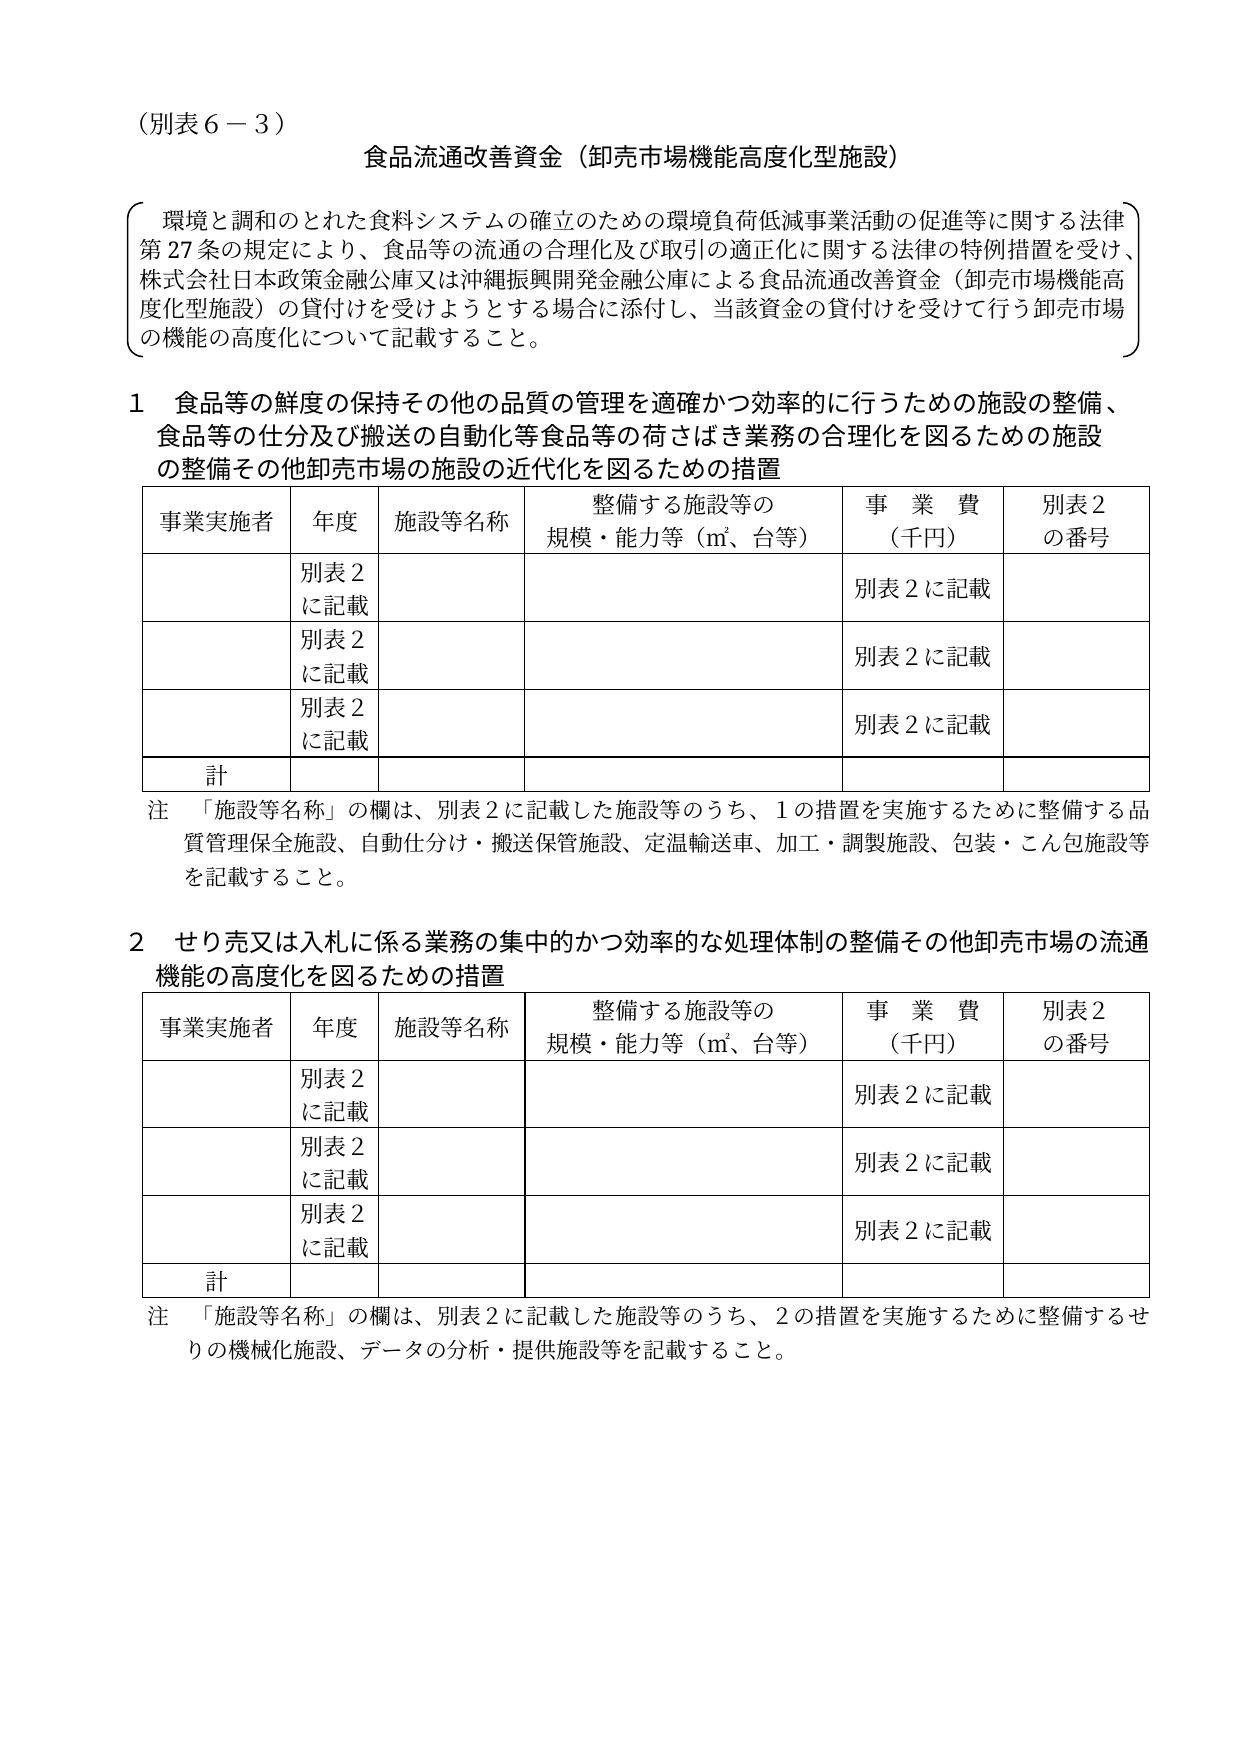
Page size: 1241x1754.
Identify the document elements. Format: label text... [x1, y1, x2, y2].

table_cell 別表２ に記載 [291, 1128, 378, 1195]
table_cell [1004, 1061, 1149, 1127]
table_cell [526, 1061, 842, 1127]
table_header 施設等名称 [379, 487, 524, 553]
table_cell [525, 622, 842, 689]
table_header 事 業 費 （千円） [843, 487, 1003, 553]
table_cell [143, 554, 290, 621]
text 注 「施設等名称」の欄は、別表２に記載した施設等のうち、１の措置を実施するために整備する品質管理保全施設、自動仕分け・搬送保管施設、定温輸送車、加工・調製施設、包装・こん包施設等を記載すること。 [147, 792, 1152, 892]
table_cell [379, 1264, 524, 1297]
table_cell [525, 758, 842, 791]
table_header 施設等名称 [379, 993, 524, 1059]
table_cell [843, 1264, 1003, 1297]
table_cell [525, 690, 842, 756]
table_cell [143, 1061, 290, 1127]
table_cell [843, 758, 1003, 791]
table_cell [379, 1196, 524, 1263]
table_cell 別表２に記載 [843, 690, 1003, 756]
text 注 「施設等名称」の欄は、別表２に記載した施設等のうち、２の措置を実施するために整備するせりの機械化施設、データの分析・提供施設等を記載すること。 [147, 1298, 1152, 1365]
table_cell [379, 758, 524, 791]
table_cell [379, 1128, 524, 1195]
table_cell [1004, 758, 1149, 791]
table_header 整備する施設等の 規模・能力等（㎡、台等） [525, 487, 842, 553]
table_cell 計 [143, 758, 290, 791]
table_cell 別表２に記載 [843, 1061, 1003, 1127]
table_cell [525, 554, 842, 621]
table_header 事 業 費 （千円） [843, 993, 1003, 1059]
text １ 食品等の鮮度の保持その他の品質の管理を適確かつ効率的に行うための施設の整備、食品等の仕分及び搬送の自動化等食品等の荷さばき業務の合理化を図るための施設の整備その他卸売市場の施設の近代化を図るための措置 [124, 386, 1106, 486]
table_cell [526, 1196, 842, 1263]
text （別表６－３） [124, 106, 1152, 140]
text ２ せり売又は入札に係る業務の集中的かつ効率的な処理体制の整備その他卸売市場の流通機能の高度化を図るための措置 [124, 925, 1152, 992]
table_header 別表２ の番号 [1004, 487, 1149, 553]
table_cell 別表２に記載 [843, 1196, 1003, 1263]
text 食品流通改善資金（卸売市場機能高度化型施設） [124, 140, 1152, 173]
table_header 別表２ の番号 [1004, 993, 1149, 1059]
table_cell [143, 1196, 290, 1263]
table_cell 別表２に記載 [843, 622, 1003, 689]
table_cell [1004, 1128, 1149, 1195]
table_header 整備する施設等の 規模・能力等（㎡、台等） [526, 993, 842, 1059]
table_cell [1004, 690, 1149, 756]
table_header 事業実施者 [143, 993, 290, 1059]
table_cell 別表２ に記載 [291, 1196, 378, 1263]
table_cell 別表２に記載 [843, 1128, 1003, 1195]
table_cell [379, 622, 524, 689]
table_cell 別表２ に記載 [291, 554, 378, 621]
table_cell [291, 758, 378, 791]
table_cell [526, 1264, 842, 1297]
table_cell [526, 1128, 842, 1195]
table_cell 別表２ に記載 [291, 690, 378, 756]
table_cell 別表２ に記載 [291, 1061, 378, 1127]
table_cell [291, 1264, 378, 1297]
table_cell 計 [143, 1264, 290, 1297]
table_cell 別表２に記載 [843, 554, 1003, 621]
table_header 年度 [291, 993, 378, 1059]
table_cell [143, 690, 290, 756]
table_header 事業実施者 [143, 487, 290, 553]
table_cell [379, 690, 524, 756]
table_cell [379, 554, 524, 621]
text 環境と調和のとれた食料システムの確立のための環境負荷低減事業活動の促進等に関する法律第27条の規定により、食品等の流通の合理化及び取引の適正化に関する法律の特例措置を受け、株式会社日本政策金融公庫又は沖縄振興開発金融公庫による食品流通改善資金（卸売市場機能高度化型施設）の貸付けを受けようとする場合に添付し、当該資金の貸付けを受けて行う卸売市場の機能の高度化について記載すること。 [139, 206, 1126, 352]
table_cell [143, 1128, 290, 1195]
table_cell 別表２ に記載 [291, 622, 378, 689]
table_cell [1004, 1264, 1149, 1297]
table_cell [143, 622, 290, 689]
table_cell [1004, 622, 1149, 689]
table_header 年度 [291, 487, 378, 553]
table_cell [1004, 1196, 1149, 1263]
table_cell [379, 1061, 524, 1127]
table_cell [1004, 554, 1149, 621]
